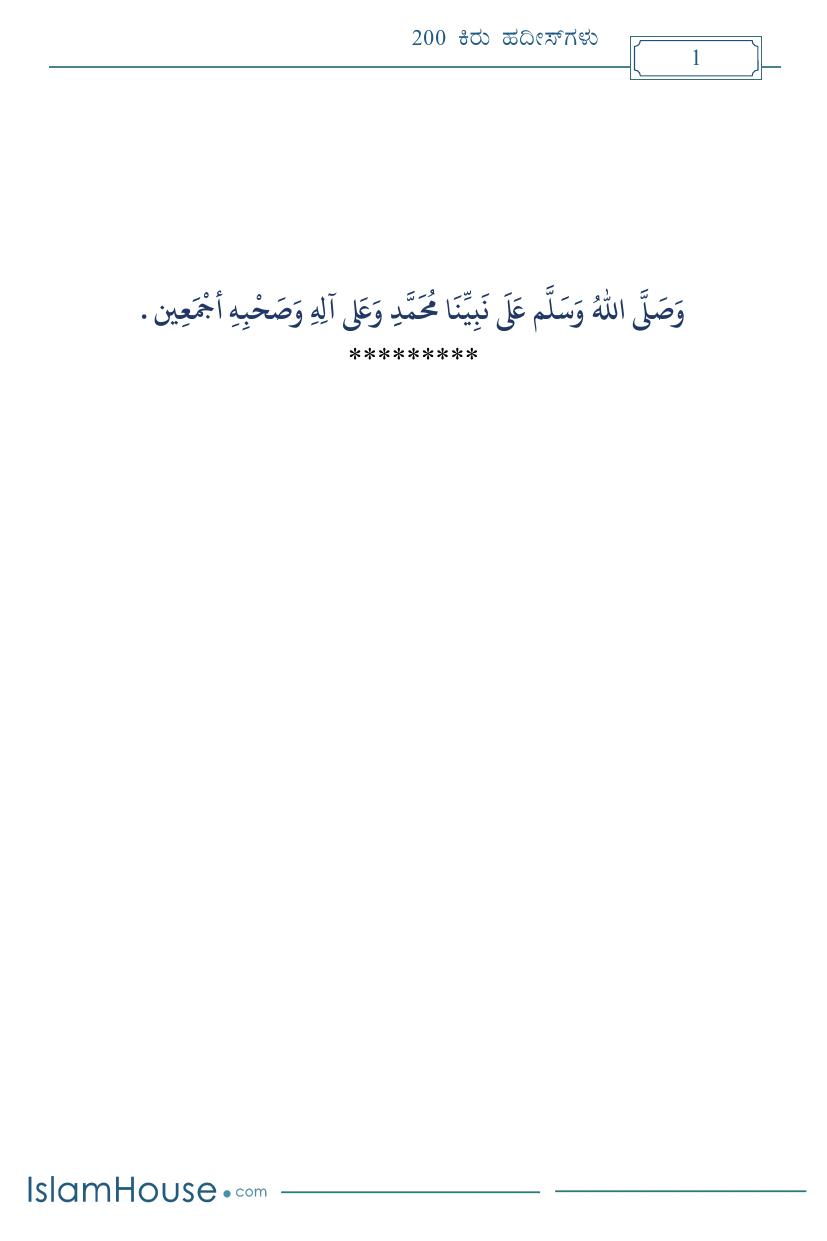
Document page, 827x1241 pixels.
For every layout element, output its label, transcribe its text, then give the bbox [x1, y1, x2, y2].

text ********* [148, 342, 679, 375]
text وَصَلَّى اللهُ وَسَلَّم عَلَى نَبِيِّنَا مُحَمَّدِِ وَعَلى آلِهِ وَصَحْبِهِ أجْمَعِين . [89, 283, 738, 337]
picture [20, 1171, 541, 1209]
picture [548, 1170, 807, 1208]
